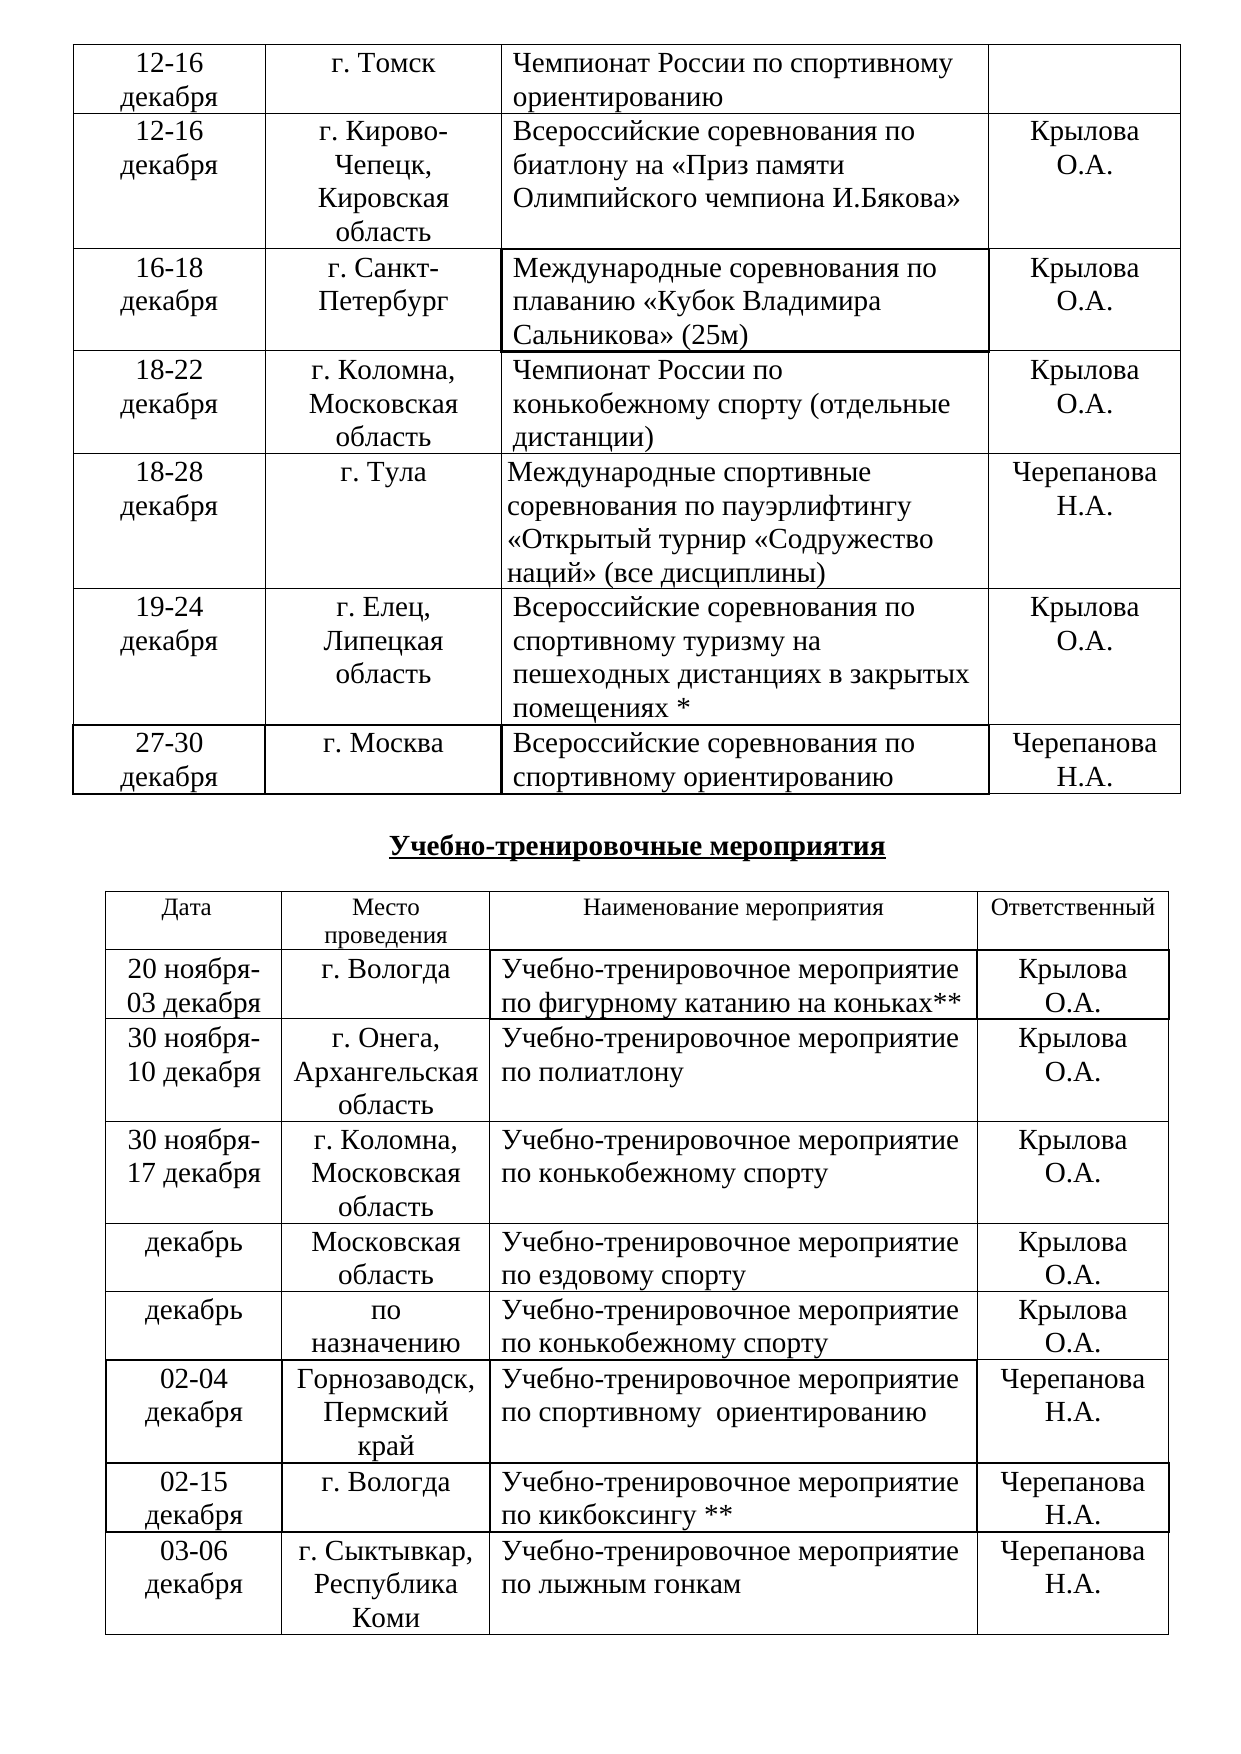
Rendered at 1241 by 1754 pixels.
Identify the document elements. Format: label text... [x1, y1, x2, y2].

table_cell Крылова О.А. [989, 589, 1180, 723]
table_header Наименование мероприятия [490, 892, 977, 949]
table_cell 18-22 декабря [74, 351, 265, 453]
table_cell Черепанова Н.А. [978, 1360, 1168, 1462]
table_cell г. Москва [266, 726, 500, 793]
table_cell 27-30 декабря [74, 726, 264, 793]
table_cell 16-18 декабря [74, 249, 265, 350]
table_cell Учебно-тренировочное мероприятие по лыжным гонкам [490, 1533, 977, 1633]
table_cell Крылова О.А. [989, 351, 1180, 453]
table_cell Учебно-тренировочное мероприятие по фигурному катанию на коньках** [491, 951, 976, 1018]
table_cell 03-06 декабря [106, 1533, 281, 1633]
table_cell Учебно-тренировочное мероприятие по полиатлону [490, 1020, 977, 1121]
table_cell Всероссийские соревнования по спортивному туризму на пешеходных дистанциях в закрытых помещениях * [502, 589, 988, 723]
table_header Ответственный [978, 892, 1168, 949]
table_cell г. Коломна, Московская область [282, 1122, 489, 1223]
table_cell г. Сыктывкар, Республика Коми [282, 1533, 489, 1633]
table_cell г. Санкт-Петербург [266, 249, 500, 350]
table_cell Московская область [282, 1224, 489, 1291]
table_cell 30 ноября- 10 декабря [106, 1019, 281, 1121]
table_cell 12-16 декабря [74, 114, 265, 248]
table_cell Международные соревнования по плаванию «Кубок Владимира Сальникова» (25м) [503, 250, 988, 350]
table_cell Учебно-тренировочное мероприятие по ездовому спорту [490, 1224, 977, 1291]
table_header Дата [106, 892, 281, 949]
table_cell 12-16 декабря [74, 45, 265, 112]
table_cell по назначению [282, 1292, 489, 1359]
table_cell Крылова О.А. [978, 1020, 1168, 1121]
table_cell декабрь [106, 1292, 281, 1359]
table_cell 19-24 декабря [74, 589, 265, 723]
table_cell Крылова О.А. [978, 1292, 1168, 1359]
table_cell декабрь [106, 1224, 281, 1291]
table_cell г. Коломна, Московская область [266, 351, 501, 453]
table_cell г. Тула [266, 454, 501, 588]
table_cell 02-15 декабря [107, 1464, 281, 1531]
table_cell Черепанова Н.А. [989, 454, 1180, 588]
table_cell Черепанова Н.А. [978, 1464, 1168, 1531]
table_cell 20 ноября- 03 декабря [106, 950, 281, 1018]
table_cell Крылова О.А. [978, 951, 1168, 1018]
table_cell Чемпионат России по спортивному ориентированию [502, 45, 988, 112]
table_cell г. Елец, Липецкая область [266, 589, 501, 723]
table_cell Всероссийские соревнования по спортивному ориентированию [503, 726, 988, 793]
table_header Место проведения [282, 892, 489, 949]
table_cell Учебно-тренировочное мероприятие по кикбоксингу ** [491, 1464, 976, 1531]
table_cell 02-04 декабря [107, 1361, 281, 1462]
table_cell Учебно-тренировочное мероприятие по спортивному ориентированию [491, 1361, 976, 1462]
table_cell 30 ноября- 17 декабря [106, 1122, 281, 1223]
table_cell г. Томск [266, 45, 501, 112]
table_cell г. Онега, Архангельская область [282, 1019, 489, 1121]
table_cell Всероссийские соревнования по биатлону на «Приз памяти Олимпийского чемпиона И.Бякова» [502, 114, 988, 248]
table_cell Крылова О.А. [978, 1224, 1168, 1291]
table_cell Международные спортивные соревнования по пауэрлифтингу «Открытый турнир «Содружество наций» (все дисциплины) [826, 454, 988, 588]
table_cell г. Кирово-Чепецк, Кировская область [266, 114, 501, 248]
table_cell г. Вологда [282, 950, 489, 1018]
text Учебно-тренировочные мероприятия [106, 828, 1169, 862]
table_cell Крылова О.А. [978, 1122, 1168, 1223]
table_cell [989, 45, 1180, 112]
table_cell Горнозаводск, Пермский край [283, 1361, 489, 1462]
table_cell Крылова О.А. [990, 249, 1180, 350]
table_cell г. Вологда [283, 1464, 489, 1531]
table_cell 18-28 декабря [74, 454, 265, 588]
table_cell Черепанова Н.А. [978, 1533, 1168, 1633]
table_cell Учебно-тренировочное мероприятие по конькобежному спорту [490, 1292, 977, 1359]
table_cell Черепанова Н.А. [990, 725, 1180, 793]
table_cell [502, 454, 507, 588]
table_cell Крылова О.А. [989, 114, 1180, 248]
table_cell Чемпионат России по конькобежному спорту (отдельные дистанции) [502, 353, 988, 453]
table_cell Учебно-тренировочное мероприятие по конькобежному спорту [490, 1122, 977, 1223]
